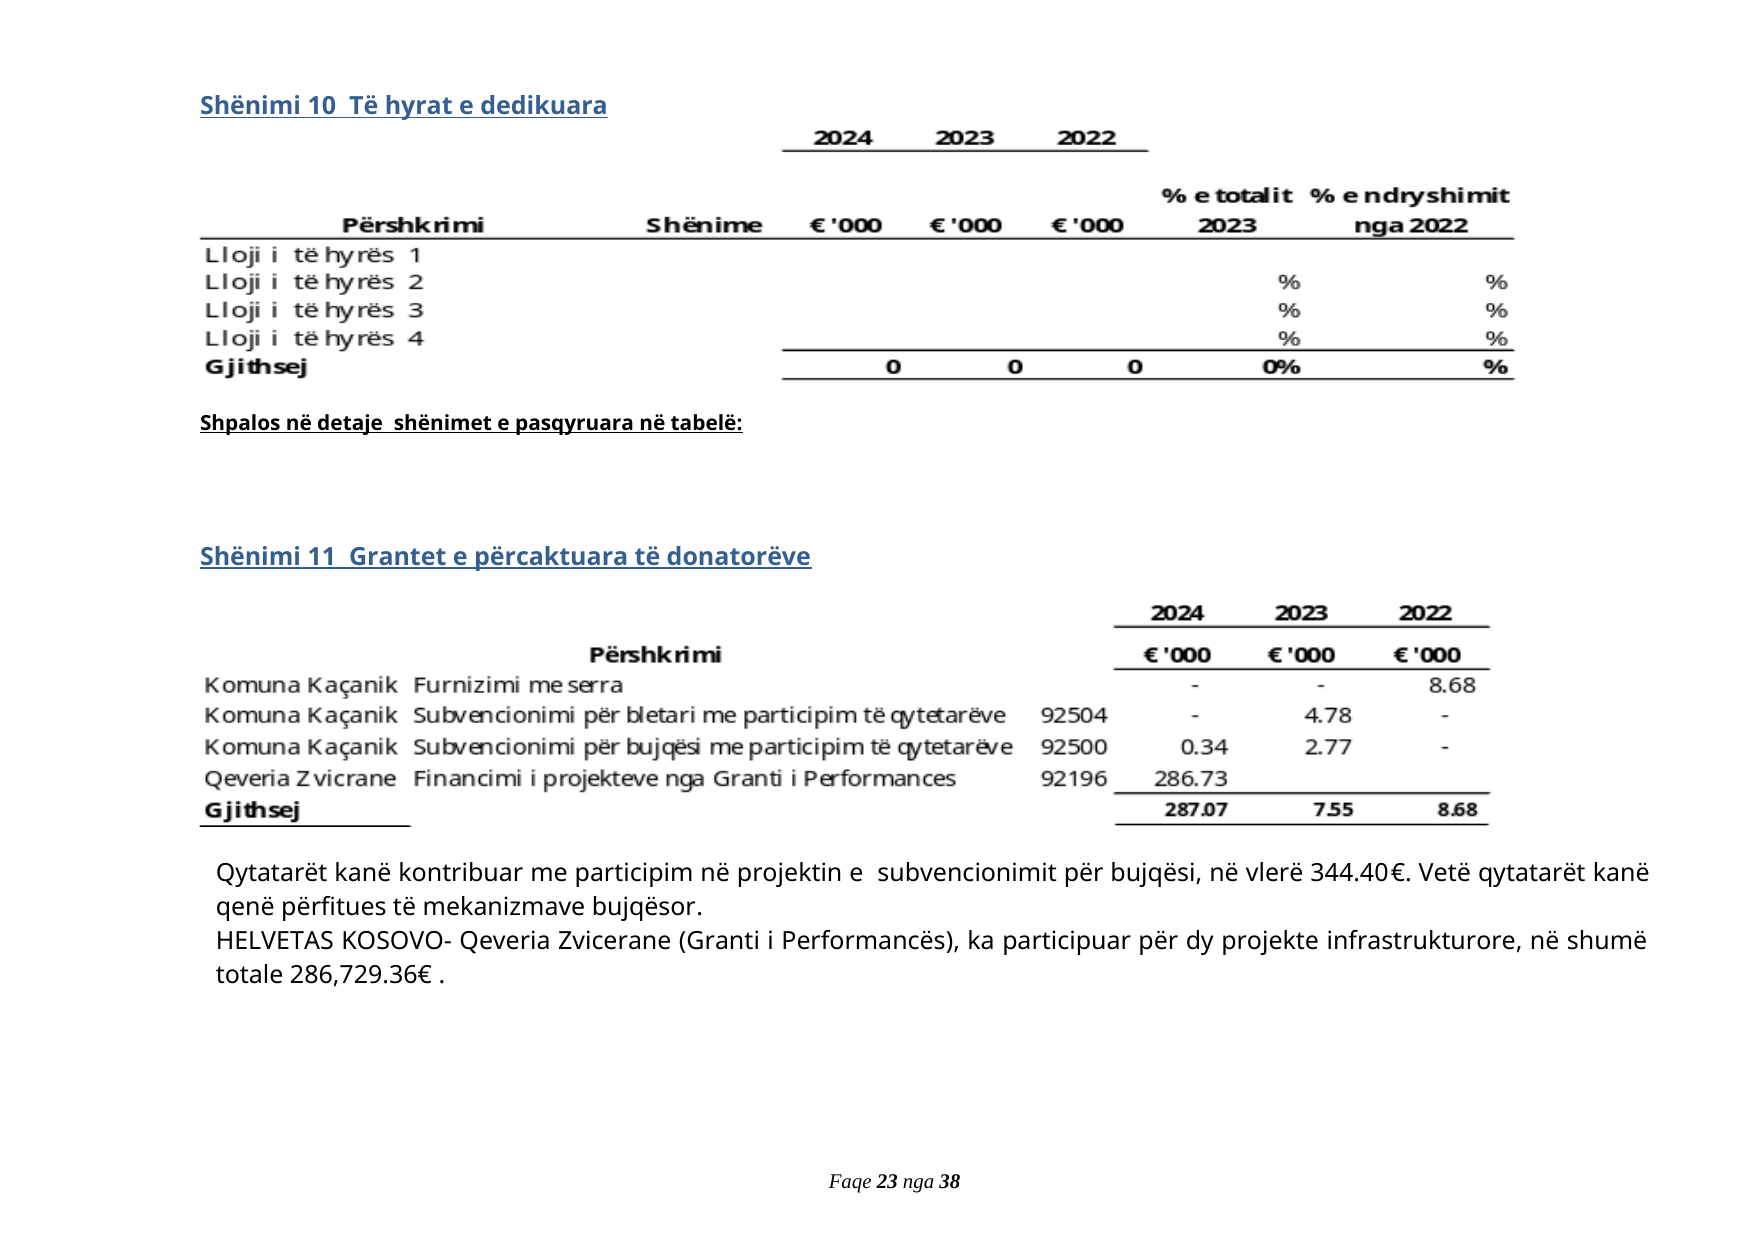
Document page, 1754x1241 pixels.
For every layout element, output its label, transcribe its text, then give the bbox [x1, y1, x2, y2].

text Shpalos në detaje shënimet e pasqyruara në tabelë: [200, 408, 1650, 436]
text Shënimi 10 Të hyrat e dedikuara [200, 88, 1650, 122]
text Shënimi 11 Grantet e përcaktuara të donatorëve [200, 538, 1650, 572]
list Qytatarët kanë kontribuar me participim në projektin e subvencionimit për bujqësi, në vlerë 344.40€. Vetë qytatarët kanë qenë përfitues të mekanizmave bujqësor. [216, 855, 1650, 923]
list HELVETAS KOSOVO- Qeveria Zvicerane (Granti i Performancës), ka participuar për dy projekte infrastrukturore, në shumë totale 286,729.36€ . [216, 923, 1650, 991]
